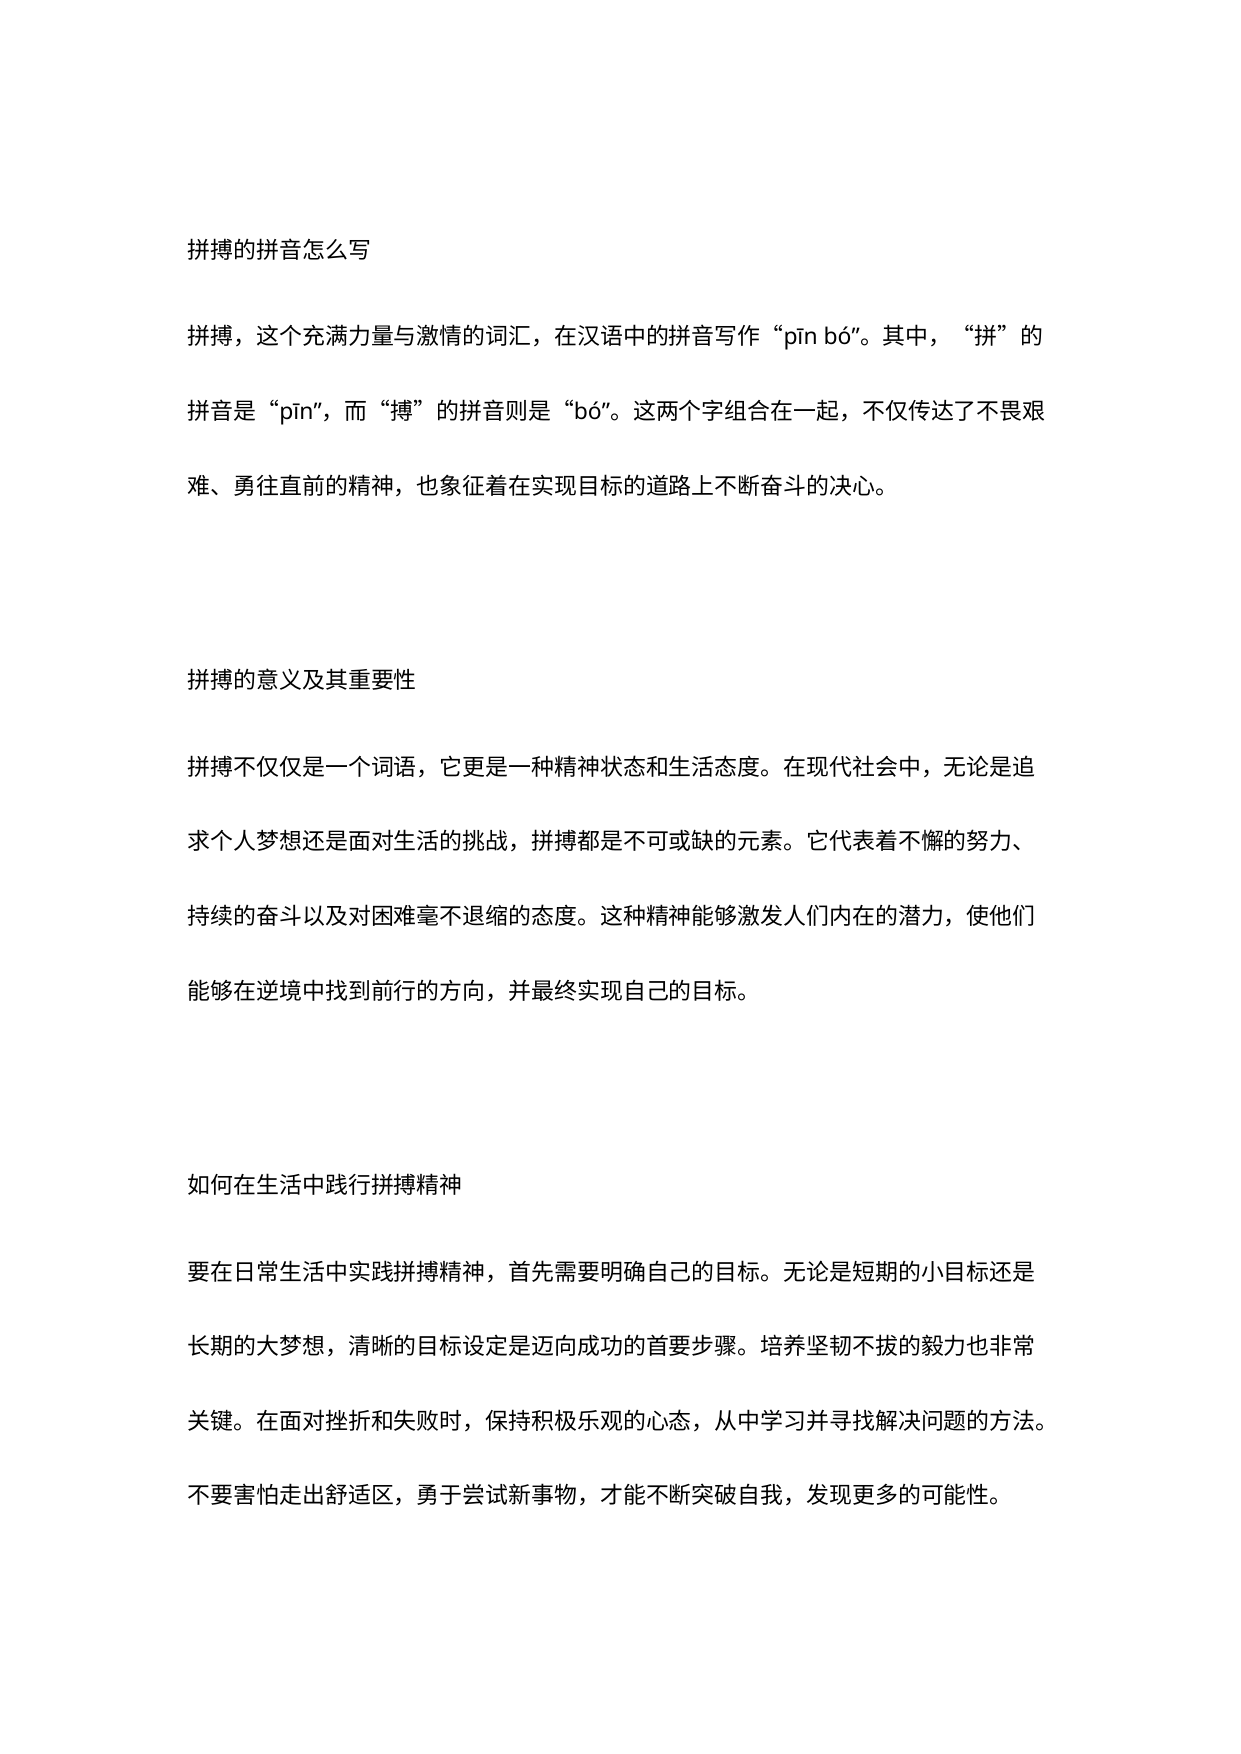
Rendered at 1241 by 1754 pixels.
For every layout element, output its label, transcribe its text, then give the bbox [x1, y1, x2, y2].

text 要在日常生活中实践拼搏精神，首先需要明确自己的目标。无论是短期的小目标还是长期的大梦想，清晰的目标设定是迈向成功的首要步骤。培养坚韧不拔的毅力也非常关键。在面对挫折和失败时，保持积极乐观的心态，从中学习并寻找解决问题的方法。不要害怕走出舒适区，勇于尝试新事物，才能不断突破自我，发现更多的可能性。 [187, 1237, 1053, 1527]
text 拼搏不仅仅是一个词语，它更是一种精神状态和生活态度。在现代社会中，无论是追求个人梦想还是面对生活的挑战，拼搏都是不可或缺的元素。它代表着不懈的努力、持续的奋斗以及对困难毫不退缩的态度。这种精神能够激发人们内在的潜力，使他们能够在逆境中找到前行的方向，并最终实现自己的目标。 [187, 733, 1053, 1022]
text 如何在生活中践行拼搏精神 [187, 1151, 1053, 1216]
text 拼搏，这个充满力量与激情的词汇，在汉语中的拼音写作“pīn bó”。其中，“拼”的拼音是“pīn”，而“搏”的拼音则是“bó”。这两个字组合在一起，不仅传达了不畏艰难、勇往直前的精神，也象征着在实现目标的道路上不断奋斗的决心。 [187, 302, 1053, 517]
text 拼搏的意义及其重要性 [187, 646, 1053, 711]
text 拼搏的拼音怎么写 [187, 216, 1053, 281]
